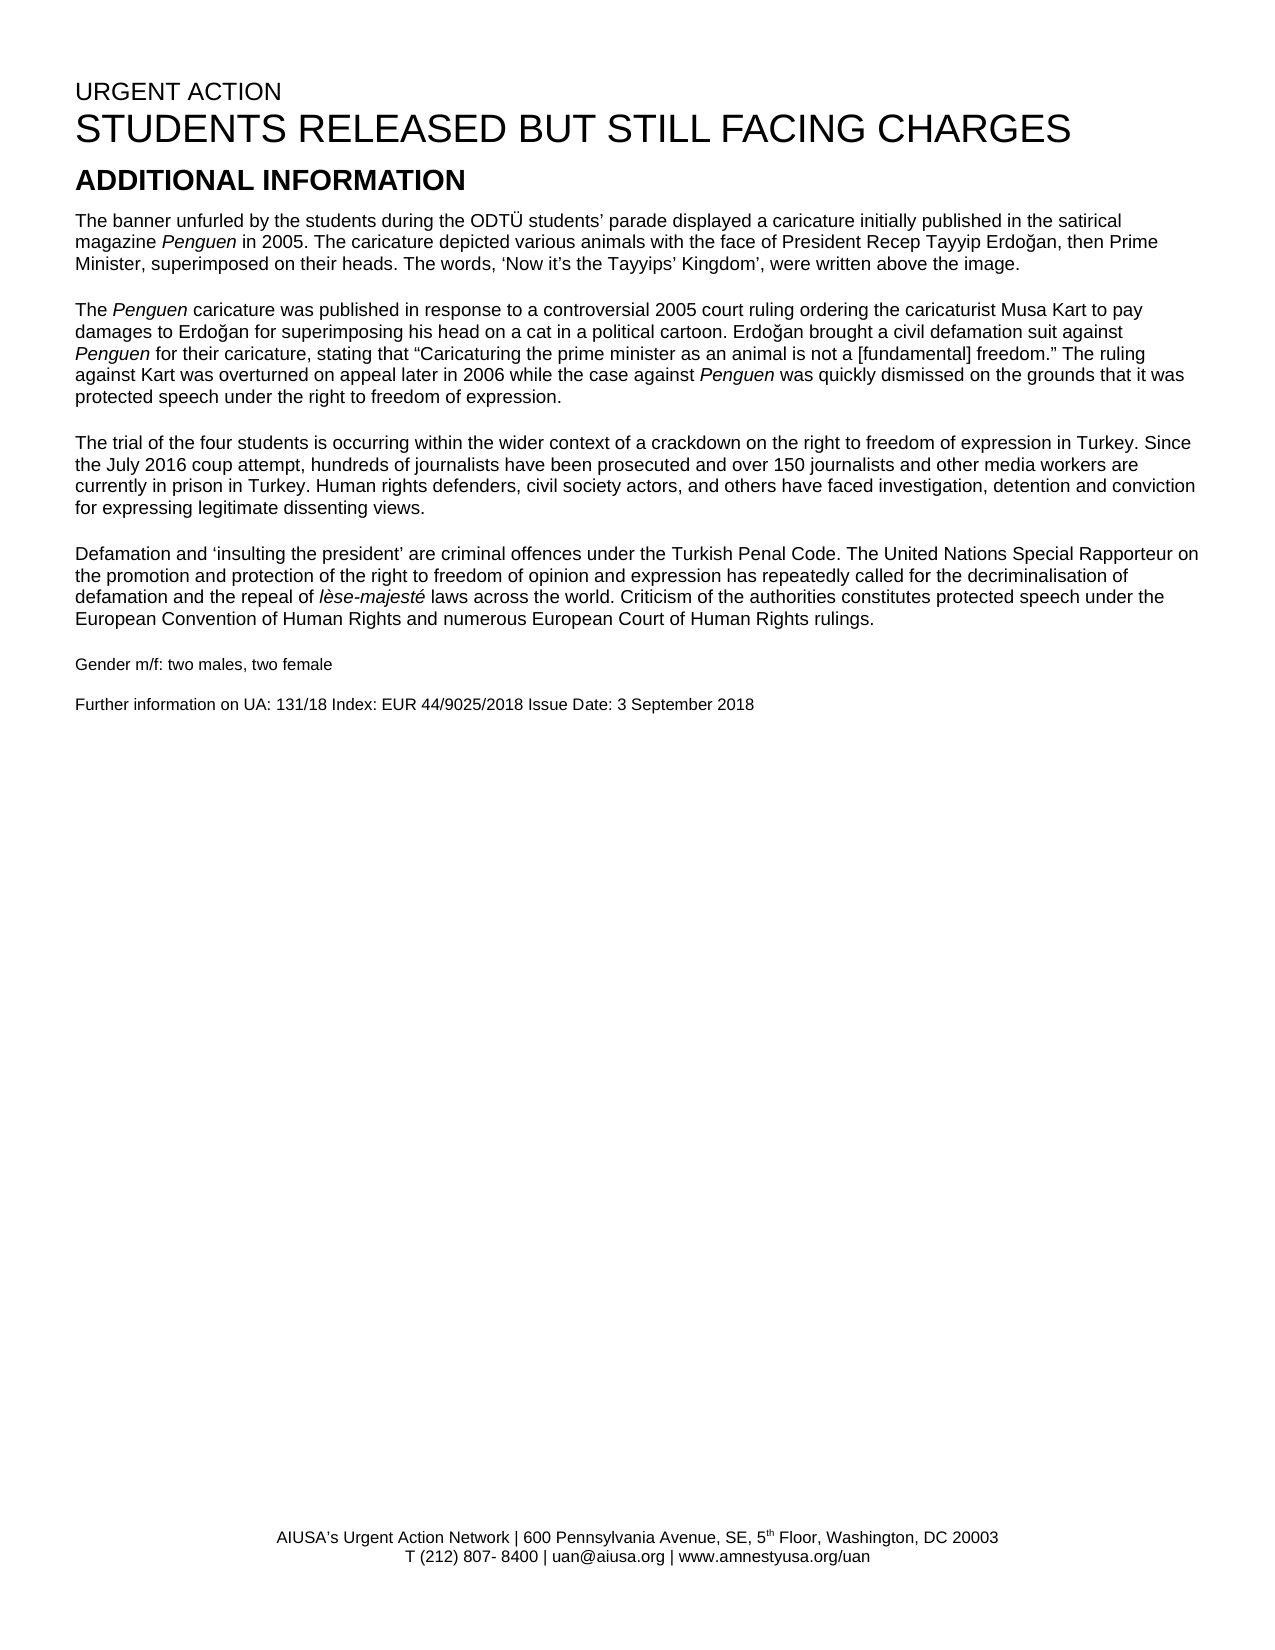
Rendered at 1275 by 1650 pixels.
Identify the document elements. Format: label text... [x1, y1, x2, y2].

subtitle ADditional Information [75, 163, 1200, 197]
text Gender m/f: two males, two female [75, 654, 1200, 674]
text Further information on UA: 131/18 Index: EUR 44/9025/2018 Issue Date: 3 September 2018 [75, 695, 1200, 714]
text The trial of the four students is occurring within the wider context of a crackdown on the right to freedom of expression in Turkey. Since the July 2016 coup attempt, hundreds of journalists have been prosecuted and over 150 journalists and other media workers are currently in prison in Turkey. Human rights defenders, civil society actors, and others have faced investigation, detention and conviction for expressing legitimate dissenting views. [75, 432, 1200, 518]
text Defamation and ‘insulting the president’ are criminal offences under the Turkish Penal Code. The United Nations Special Rapporteur on the promotion and protection of the right to freedom of opinion and expression has repeatedly called for the decriminalisation of defamation and the repeal of lèse-majesté laws across the world. Criticism of the authorities constitutes protected speech under the European Convention of Human Rights and numerous European Court of Human Rights rulings. [75, 543, 1200, 629]
text The Penguen caricature was published in response to a controversial 2005 court ruling ordering the caricaturist Musa Kart to pay damages to Erdoğan for superimposing his head on a cat in a political cartoon. Erdoğan brought a civil defamation suit against Penguen for their caricature, stating that “Caricaturing the prime minister as an animal is not a [fundamental] freedom.” The ruling against Kart was overturned on appeal later in 2006 while the case against Penguen was quickly dismissed on the grounds that it was protected speech under the right to freedom of expression. [75, 299, 1200, 407]
text STUDENTS released but still facing charges [75, 105, 1200, 151]
text The banner unfurled by the students during the ODTÜ students’ parade displayed a caricature initially published in the satirical magazine Penguen in 2005. The caricature depicted various animals with the face of President Recep Tayyip Erdoğan, then Prime Minister, superimposed on their heads. The words, ‘Now it’s the Tayyips’ Kingdom’, were written above the image. [75, 209, 1200, 274]
subtitle URGENT ACTION [75, 77, 1200, 105]
